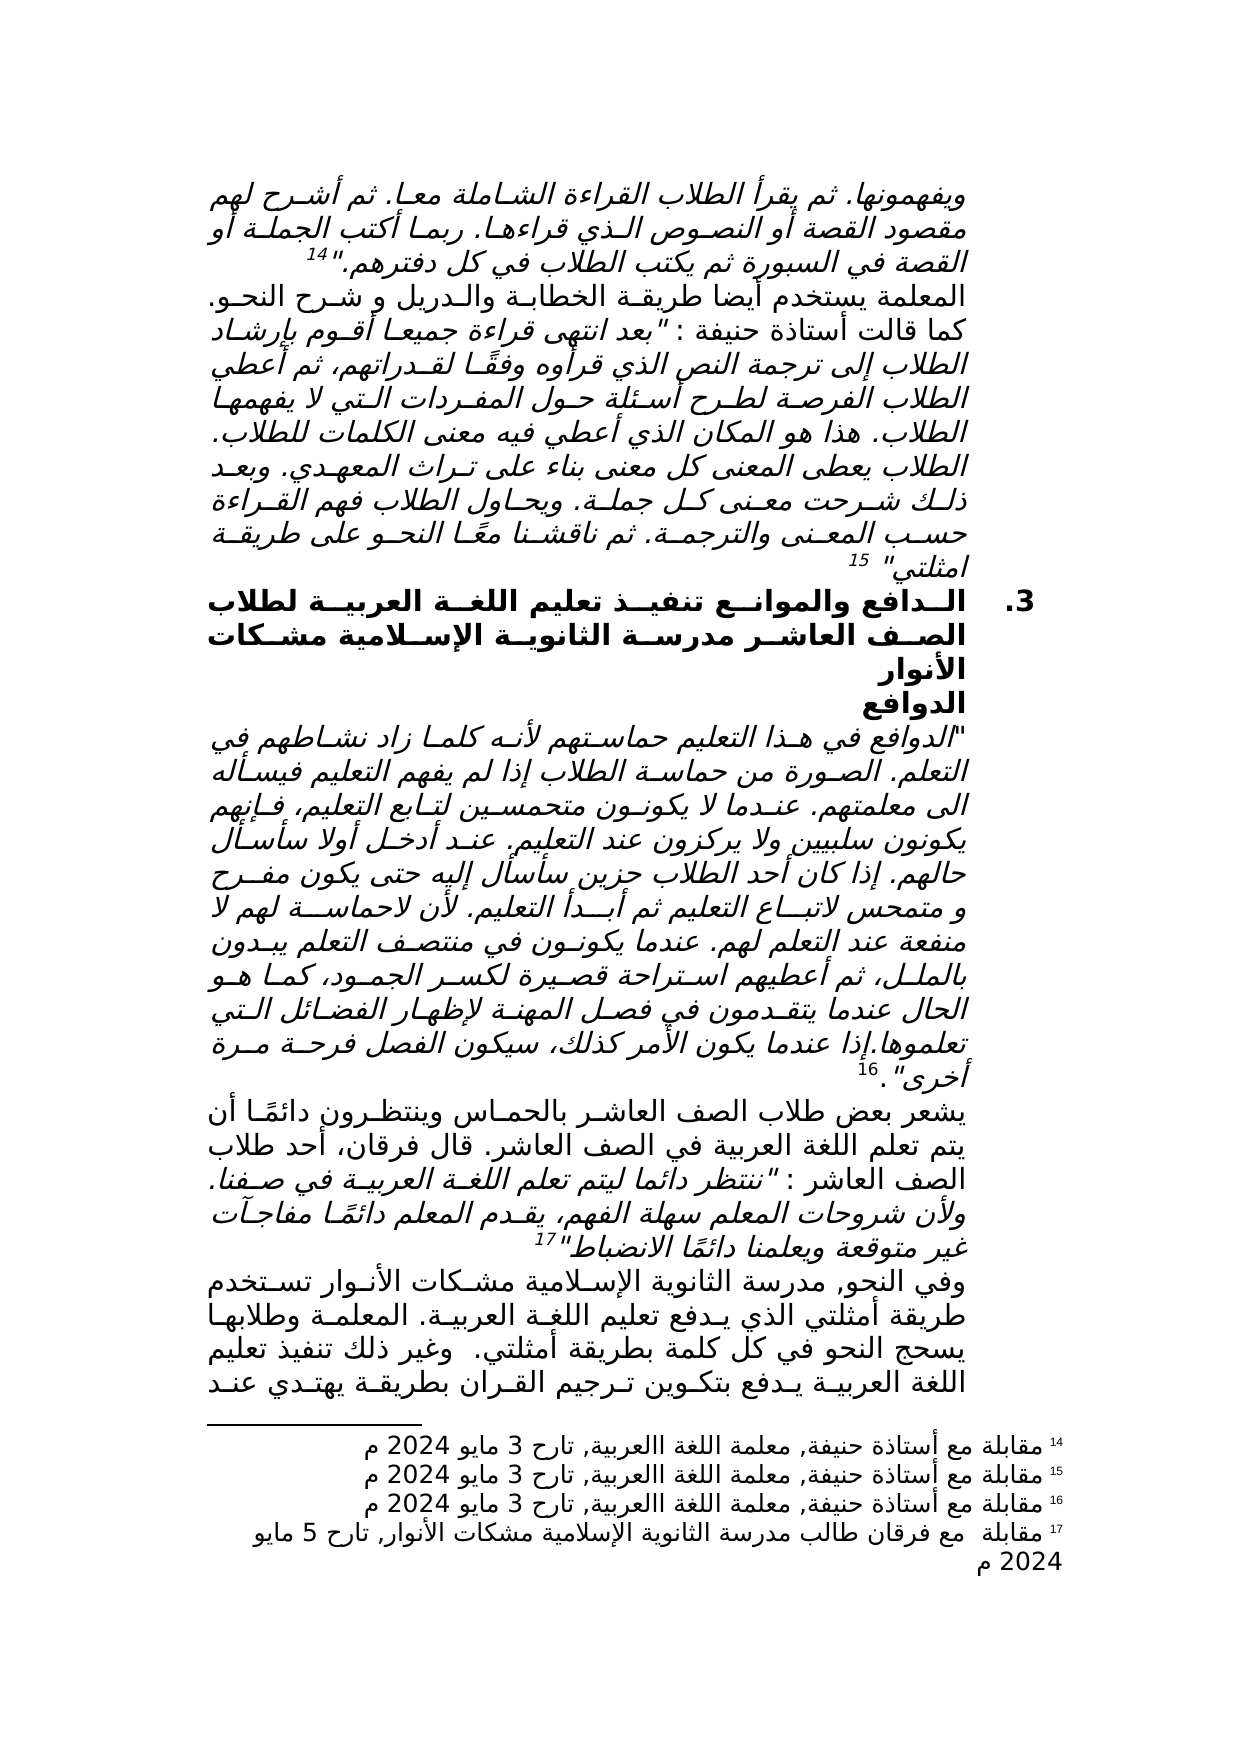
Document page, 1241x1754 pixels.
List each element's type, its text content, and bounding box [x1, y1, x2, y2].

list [207, 177, 966, 279]
list يشعر بعض طلاب الصف العاشر بالحماس وينتظرون دائمًا أن يتم تعلم اللغة العربية في الصف العاشر. قال فرقان، أحد طلاب الصف العاشر : "ننتظر دائما ليتم تعلم اللغة العربية في صفنا. ولأن شروحات المعلم سهلة الفهم، يقدم المعلم دائمًا مفاجآت غير متوقعة ويعلمنا دائمًا الانضباط" [207, 1094, 966, 1264]
list الدافع والموانع تنفيذ تعليم اللغة العربية لطلاب الصف العاشر مدرسة الثانوية الإسلامية مشكات الأنوار [207, 585, 1004, 687]
list الدوافع [207, 687, 966, 721]
list المعلمة يستخدم أيضا طريقة الخطابة والدريل و شرح النحو. كما قالت أستاذة حنيفة : "بعد انتهى قراءة جميعا أقوم بإرشاد الطلاب إلى ترجمة النص الذي قرأوه وفقًا لقدراتهم، ثم أعطي الطلاب الفرصة لطرح أسئلة حول المفردات التي لا يفهمها الطلاب. هذا هو المكان الذي أعطي فيه معنى الكلمات للطلاب. الطلاب يعطى المعنى كل معنى بناء على تراث المعهدي. وبعد ذلك شرحت معنى كل جملة. ويحاول الطلاب فهم القراءة حسب المعنى والترجمة. ثم ناقشنا معًا النحو على طريقة امثلتي" [207, 279, 966, 585]
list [207, 1264, 966, 1400]
list "الدوافع في هذا التعليم حماستهم لأنه كلما زاد نشاطهم في التعلم. الصورة من حماسة الطلاب إذا لم يفهم التعليم فيسأله الى معلمتهم. عندما لا يكونون متحمسين لتابع التعليم، فإنهم يكونون سلبيين ولا يركزون عند التعليم. عند أدخل أولا سأسأل حالهم. إذا كان أحد الطلاب حزين سأسأل إليه حتى يكون مفرح و متمحس لاتباع التعليم ثم أبدأ التعليم. لأن لاحماسة لهم لا منفعة عند التعلم لهم. عندما يكونون في منتصف التعلم يبدون بالملل، ثم أعطيهم استراحة قصيرة لكسر الجمود، كما هو الحال عندما يتقدمون في فصل المهنة لإظهار الفضائل التي تعلموها.إذا عندما يكون الأمر كذلك، سيكون الفصل فرحة مرة أخرى". [207, 721, 966, 1094]
